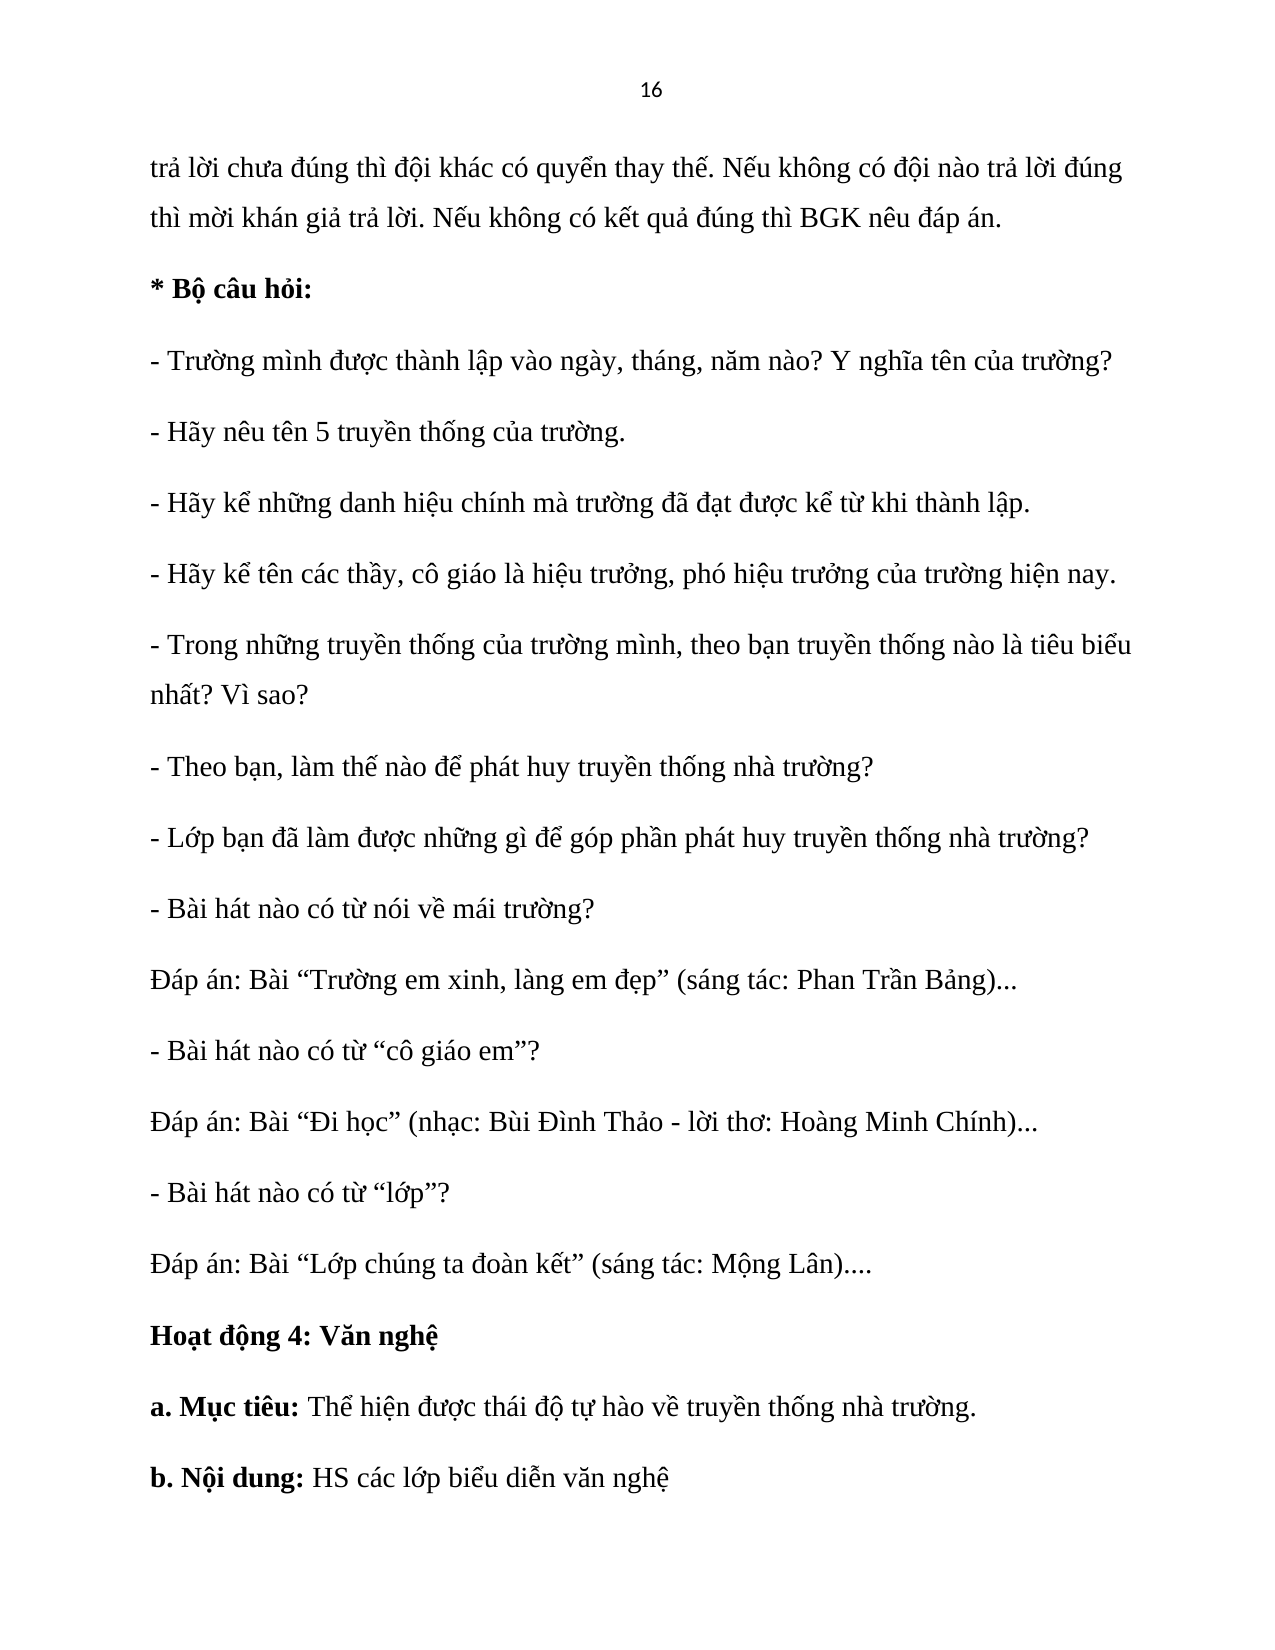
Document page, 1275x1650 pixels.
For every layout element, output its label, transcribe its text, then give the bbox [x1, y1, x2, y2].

text - Bài hát nào có từ nói về mái trường? [150, 891, 1152, 924]
text - Hãy kể những danh hiệu chính mà trường đã đạt được kể từ khi thành lập. [150, 485, 1152, 518]
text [150, 150, 1152, 234]
text Đáp án: Bài “Lớp chúng ta đoàn kết” (sáng tác: Mộng Lân).... [150, 1247, 1152, 1280]
text - Theo bạn, làm thế nào để phát huy truyền thống nhà trường? [150, 749, 1152, 782]
text Hoạt động 4: Văn nghệ [150, 1318, 1152, 1351]
text - Trong những truyền thống của trường mình, theo bạn truyền thống nào là tiêu biểu nhất? Vì sao? [150, 627, 1152, 711]
text b. Nội dung: HS các lớp biểu diễn văn nghệ [150, 1460, 1152, 1494]
text a. Mục tiêu: Thể hiện được thái độ tự hào về truyền thống nhà trường. [150, 1389, 1152, 1422]
text - Bài hát nào có từ “lớp”? [150, 1176, 1152, 1209]
text Đáp án: Bài “Đi học” (nhạc: Bùi Đình Thảo - lời thơ: Hoàng Minh Chính)... [150, 1104, 1152, 1138]
text Đáp án: Bài “Trường em xinh, làng em đẹp” (sáng tác: Phan Trần Bảng)... [150, 962, 1152, 996]
text * Bộ câu hỏi: [150, 271, 1152, 305]
text - Bài hát nào có từ “cô giáo em”? [150, 1033, 1152, 1067]
text - Trường mình được thành lập vào ngày, tháng, năm nào? Y nghĩa tên của trường? [150, 343, 1152, 376]
text - Hãy nêu tên 5 truyền thống của trường. [150, 414, 1152, 447]
text - Lớp bạn đã làm được những gì để góp phần phát huy truyền thống nhà trường? [150, 820, 1152, 853]
text - Hãy kể tên các thầy, cô giáo là hiệu trưởng, phó hiệu trưởng của trường hiện nay. [150, 556, 1152, 589]
